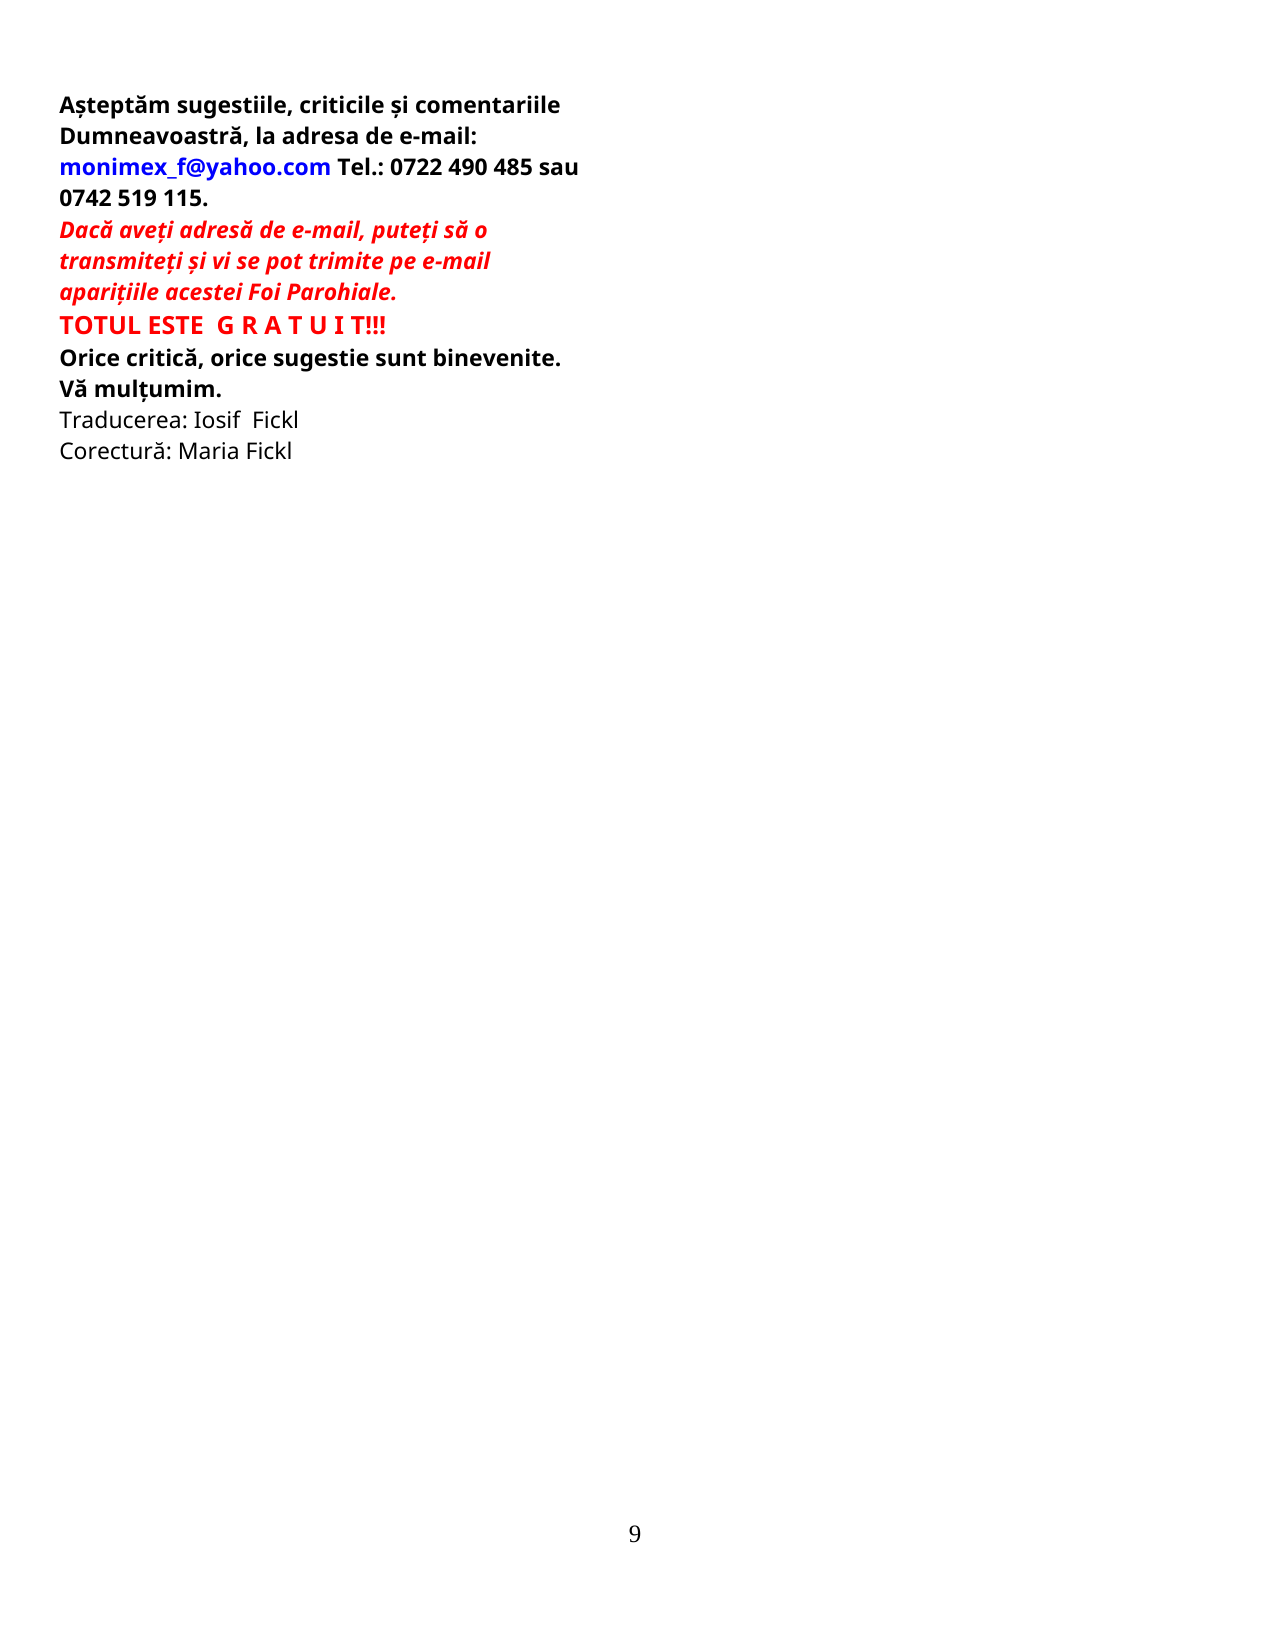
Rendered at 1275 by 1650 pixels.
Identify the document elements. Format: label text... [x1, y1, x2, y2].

text Vă mulțumim. [59, 373, 598, 404]
text Traducerea: Iosif Fickl [59, 404, 598, 435]
text Corectură: Maria Fickl [59, 435, 598, 466]
text Așteptăm sugestiile, criticile și comentariile Dumneavoastră, la adresa de e-mail: monimex_f@yahoo.com Tel.: 0722 490 485 sau 0742 519 115. [59, 89, 598, 214]
text TOTUL ESTE G R A T U I T!!! [59, 307, 598, 341]
text Dacă aveți adresă de e-mail, puteți să o transmiteți și vi se pot trimite pe e-mail aparițiile acestei Foi Parohiale. [59, 214, 598, 307]
text Orice critică, orice sugestie sunt binevenite. [59, 341, 598, 373]
